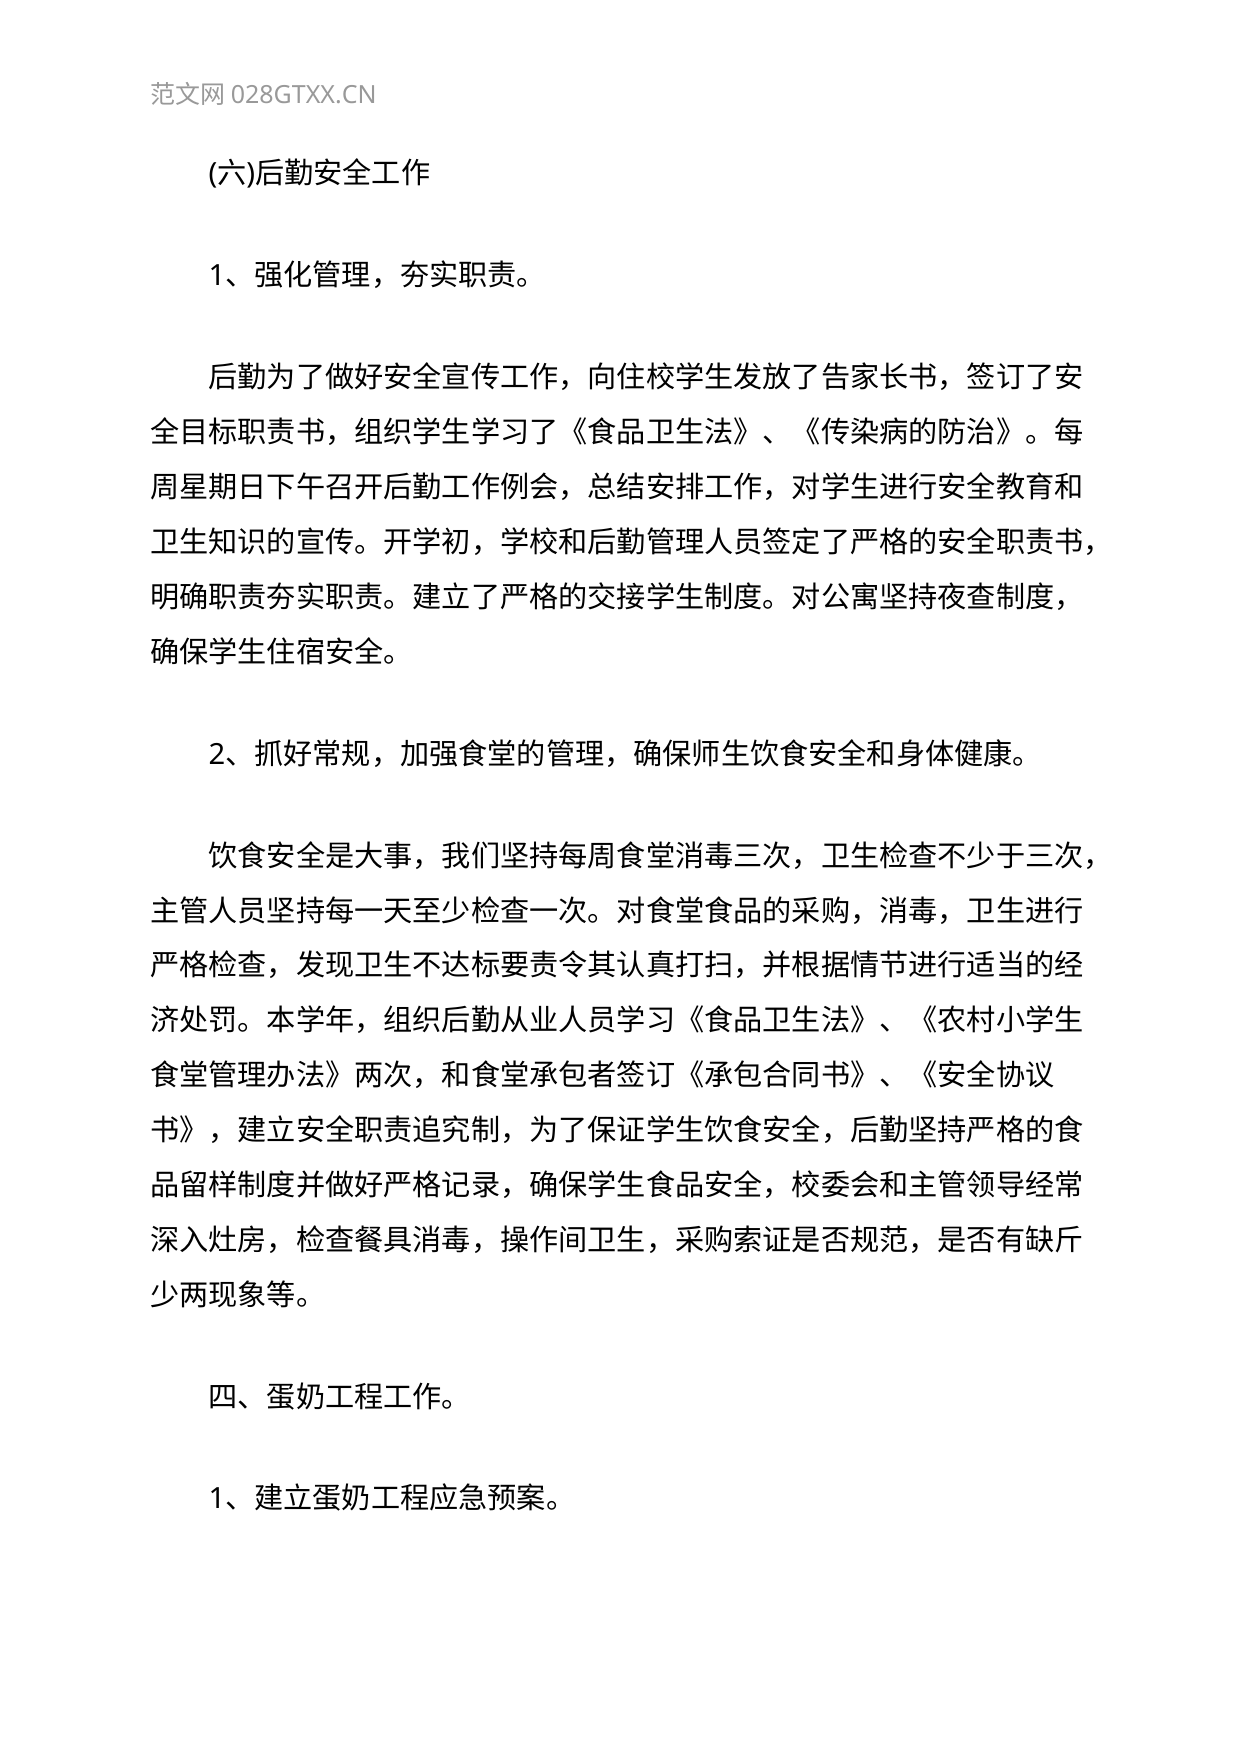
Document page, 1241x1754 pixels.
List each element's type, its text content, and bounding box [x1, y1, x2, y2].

text 1、强化管理，夯实职责。 [150, 252, 1090, 294]
text 后勤为了做好安全宣传工作，向住校学生发放了告家长书，签订了安全目标职责书，组织学生学习了《食品卫生法》、《传染病的防治》。每周星期日下午召开后勤工作例会，总结安排工作，对学生进行安全教育和卫生知识的宣传。开学初，学校和后勤管理人员签定了严格的安全职责书，明确职责夯实职责。建立了严格的交接学生制度。对公寓坚持夜查制度，确保学生住宿安全。 [150, 354, 1090, 671]
text (六)后勤安全工作 [150, 150, 1090, 192]
text 1、建立蛋奶工程应急预案。 [150, 1475, 1090, 1517]
text 2、抓好常规，加强食堂的管理，确保师生饮食安全和身体健康。 [150, 730, 1090, 773]
text 四、蛋奶工程工作。 [150, 1373, 1090, 1415]
text 饮食安全是大事，我们坚持每周食堂消毒三次，卫生检查不少于三次，主管人员坚持每一天至少检查一次。对食堂食品的采购，消毒，卫生进行严格检查，发现卫生不达标要责令其认真打扫，并根据情节进行适当的经济处罚。本学年，组织后勤从业人员学习《食品卫生法》、《农村小学生食堂管理办法》两次，和食堂承包者签订《承包合同书》、《安全协议书》，建立安全职责追究制，为了保证学生饮食安全，后勤坚持严格的食品留样制度并做好严格记录，确保学生食品安全，校委会和主管领导经常深入灶房，检查餐具消毒，操作间卫生，采购索证是否规范，是否有缺斤少两现象等。 [150, 832, 1090, 1314]
